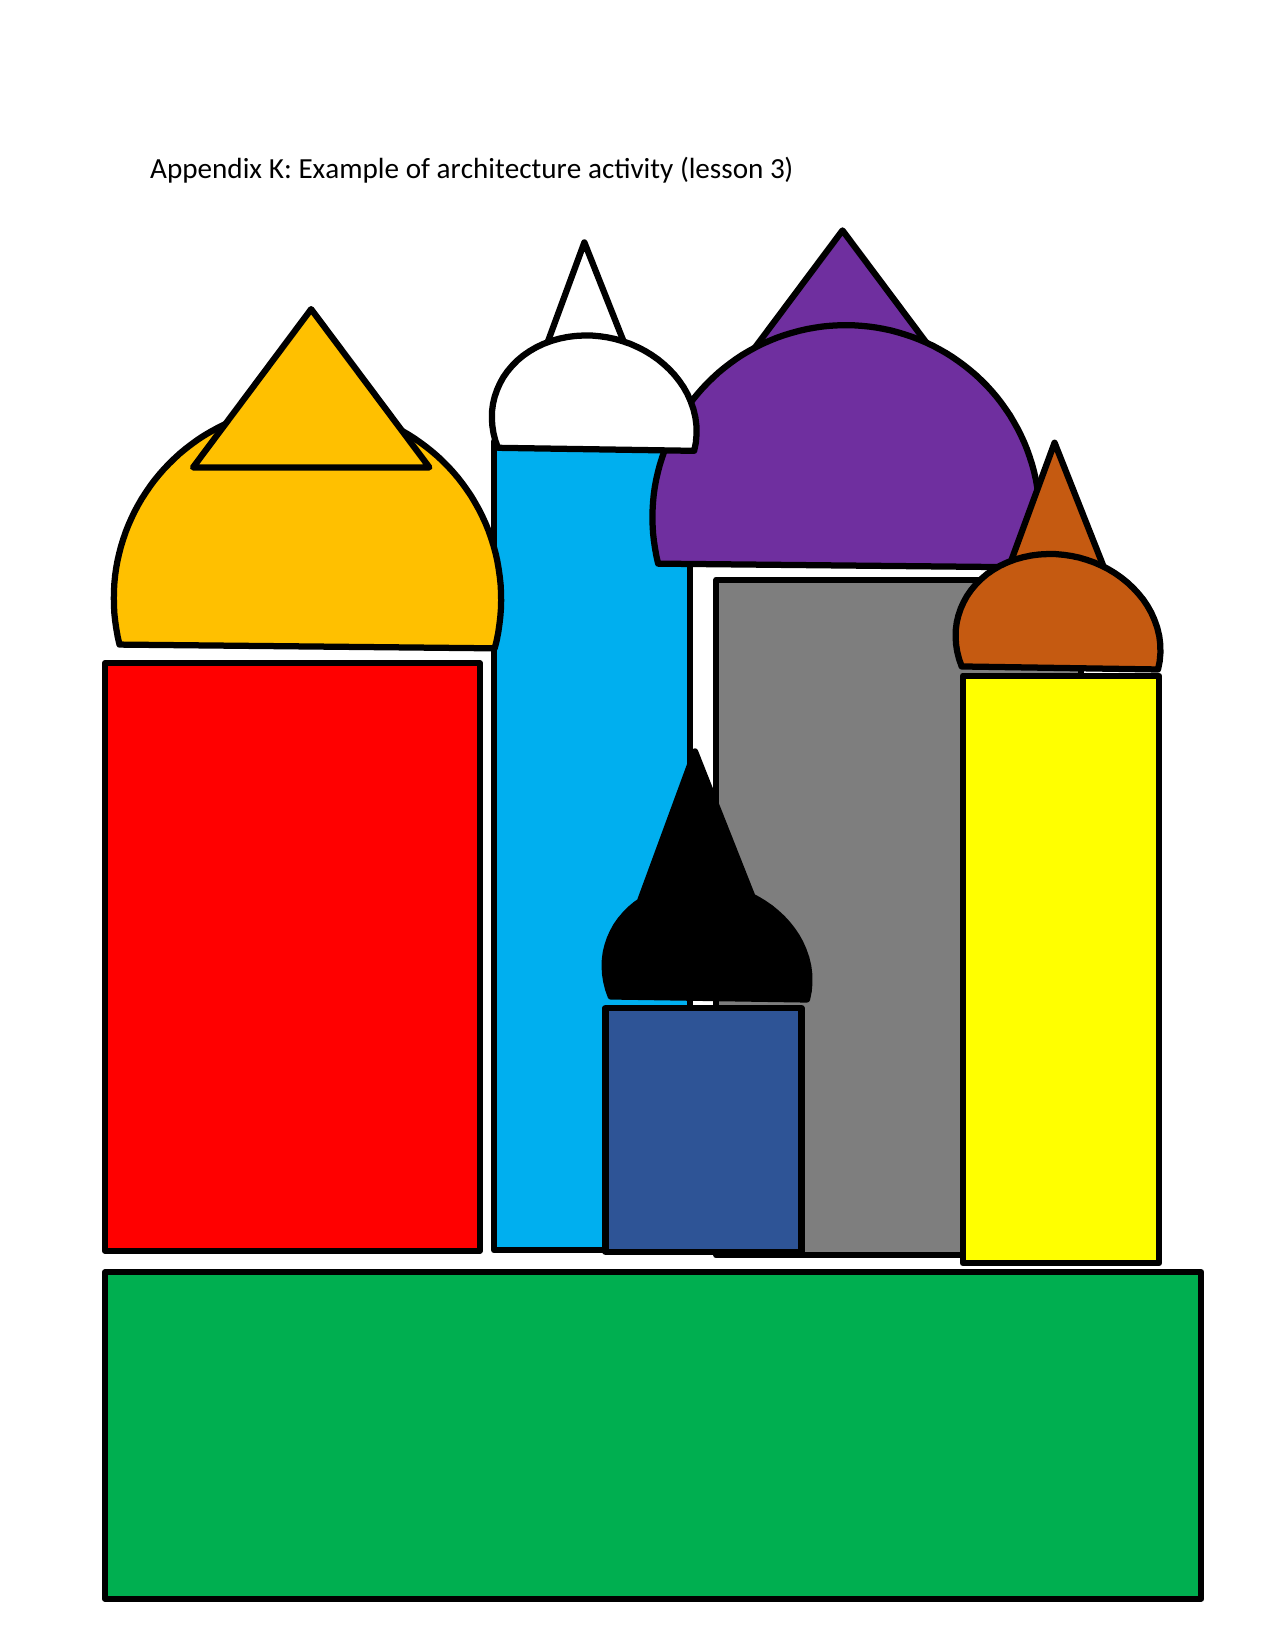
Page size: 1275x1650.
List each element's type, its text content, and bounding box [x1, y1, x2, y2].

text Appendix K: Example of architecture activity (lesson 3) [150, 150, 1225, 186]
